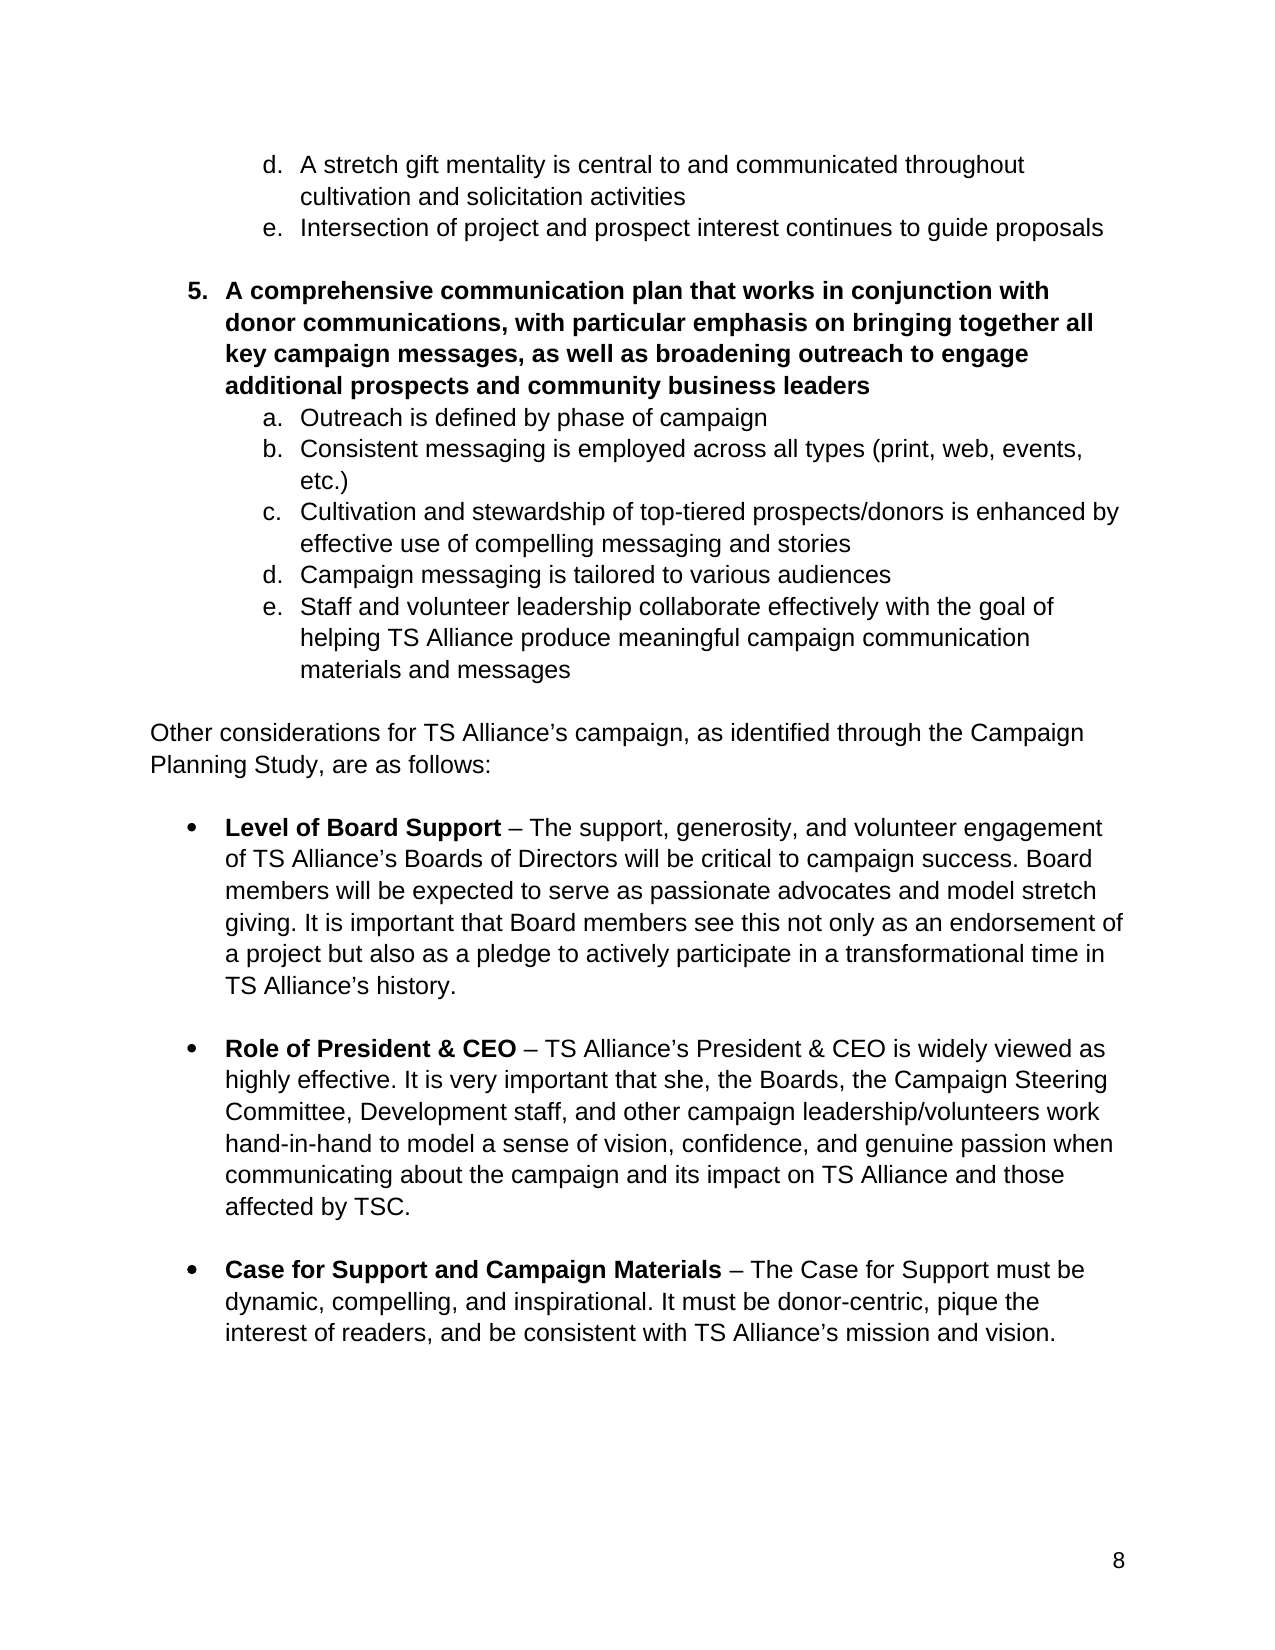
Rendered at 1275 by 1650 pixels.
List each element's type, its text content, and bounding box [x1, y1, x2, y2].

list Outreach is defined by phase of campaign [262, 402, 1125, 431]
list Role of President & CEO – TS Alliance’s President & CEO is widely viewed as highly effective. It is very important that she, the Boards, the Campaign Steering Committee, Development staff, and other campaign leadership/volunteers work hand-in-hand to model a sense of vision, confidence, and genuine passion when communicating about the campaign and its impact on TS Alliance and those affected by TSC. [187, 1034, 1125, 1221]
list Case for Support and Campaign Materials – The Case for Support must be dynamic, compelling, and inspirational. It must be donor-centric, pique the interest of readers, and be consistent with TS Alliance’s mission and vision. [187, 1255, 1125, 1347]
list Intersection of project and prospect interest continues to guide proposals [262, 213, 1125, 242]
list A comprehensive communication plan that works in conjunction with donor communications, with particular emphasis on bringing together all key campaign messages, as well as broadening outreach to engage additional prospects and community business leaders [187, 276, 1125, 400]
list Level of Board Support – The support, generosity, and volunteer engagement of TS Alliance’s Boards of Directors will be critical to campaign success. Board members will be expected to serve as passionate advocates and model stretch giving. It is important that Board members see this not only as an endorsement of a project but also as a pledge to actively participate in a transformational time in TS Alliance’s history. [187, 813, 1125, 999]
list Campaign messaging is tailored to various audiences [262, 560, 1125, 589]
list Staff and volunteer leadership collaborate effectively with the goal of helping TS Alliance produce meaningful campaign communication materials and messages [262, 592, 1125, 684]
list Cultivation and stewardship of top-tiered prospects/donors is enhanced by effective use of compelling messaging and stories [262, 497, 1125, 557]
list A stretch gift mentality is central to and communicated throughout cultivation and solicitation activities [262, 150, 1125, 210]
text Other considerations for TS Alliance’s campaign, as identified through the Campaign Planning Study, are as follows: [150, 718, 1125, 810]
list Consistent messaging is employed across all types (print, web, events, etc.) [262, 434, 1125, 494]
